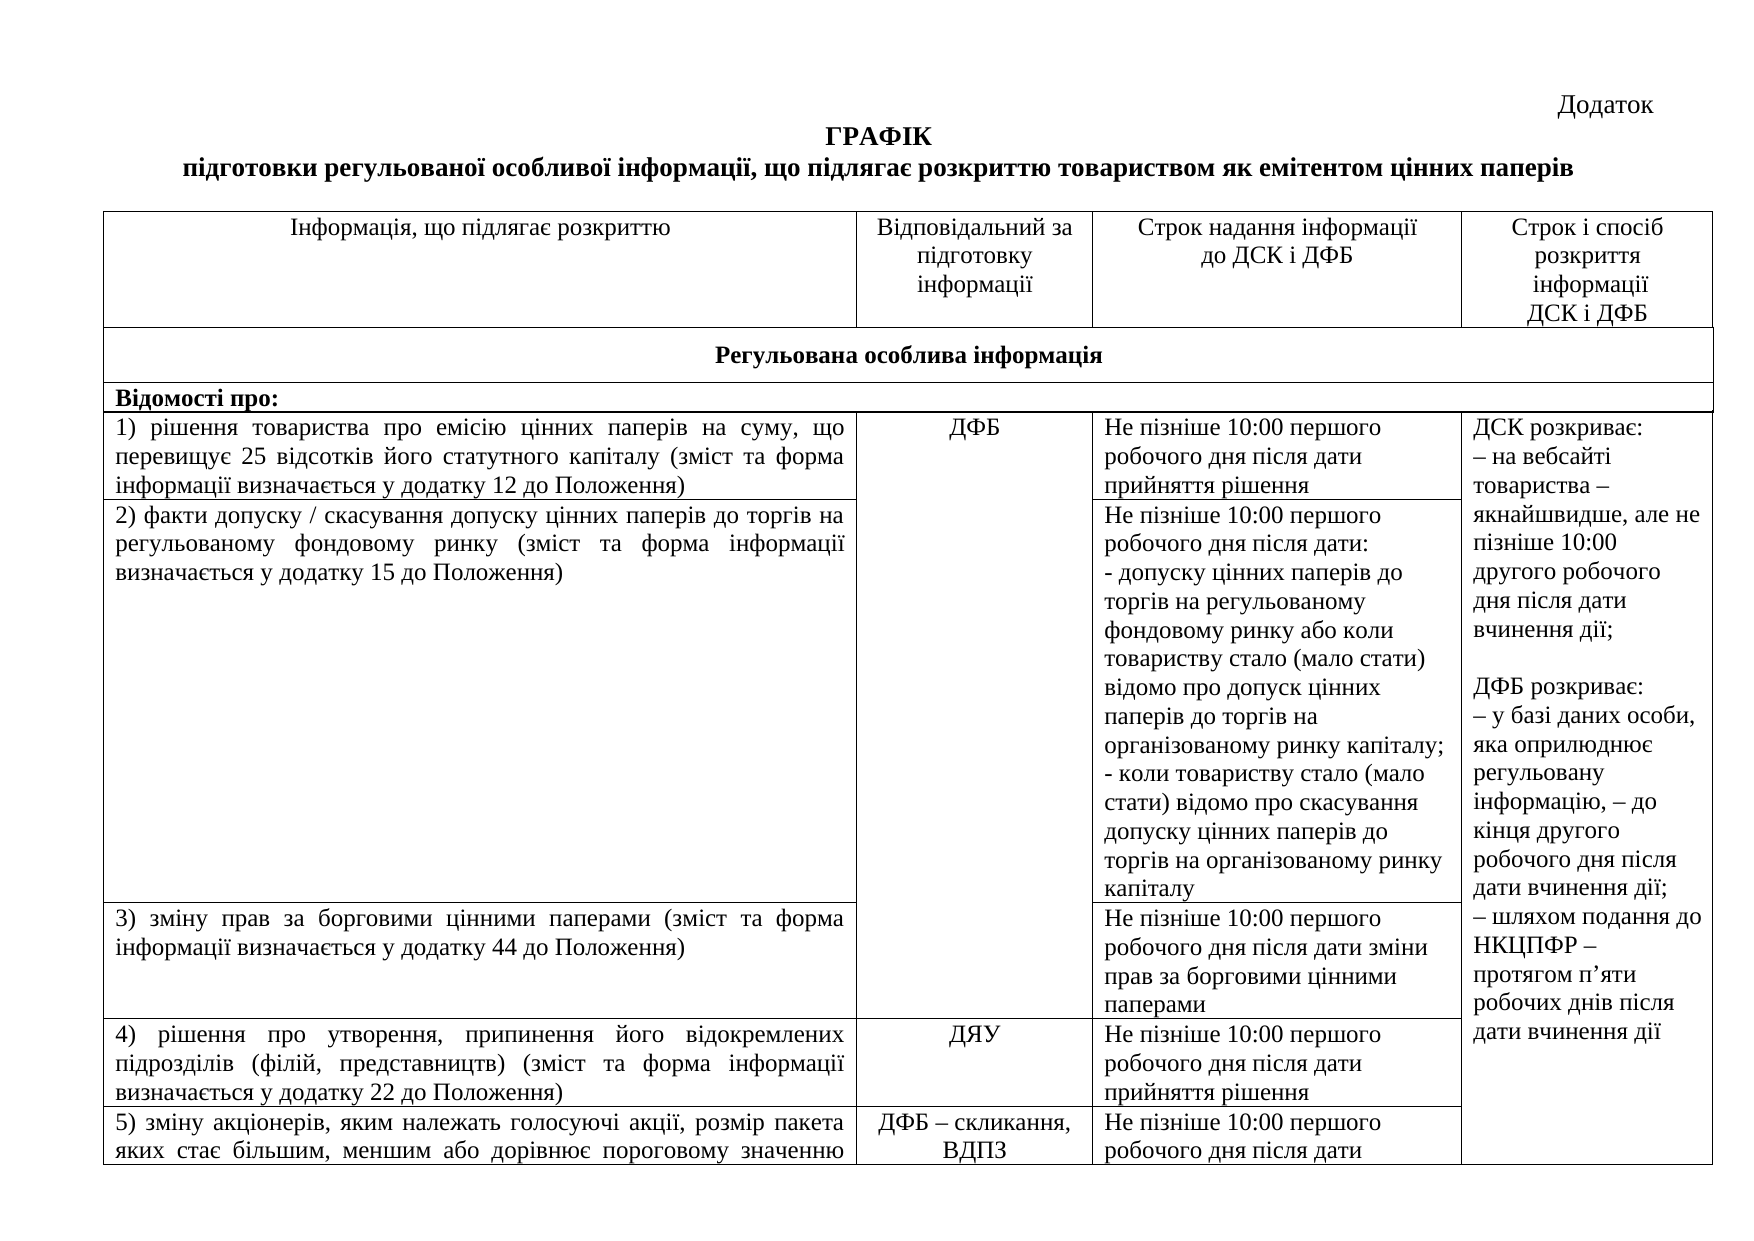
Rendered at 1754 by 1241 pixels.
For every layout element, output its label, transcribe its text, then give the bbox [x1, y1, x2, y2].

text ГРАФІК [103, 120, 1654, 151]
table_cell 2) факти допуску / скасування допуску цінних паперів до торгів на регульованому фондовому ринку (зміст та форма інформації визначається у додатку 15 до Положення) [104, 500, 856, 902]
text підготовки регульованої особливої інформації, що підлягає розкриттю товариством як емітентом цінних паперів [103, 151, 1654, 182]
text Додаток [1136, 89, 1654, 120]
table_cell 1) рішення товариства про емісію цінних паперів на суму, що перевищує 25 відсотків його статутного капіталу (зміст та форма інформації визначається у додатку 12 до Положення) [104, 413, 856, 499]
table_cell ДФБ [857, 413, 1092, 1018]
table_cell Регульована особлива інформація [104, 328, 1713, 382]
table_header Строк надання інформації до ДСК і ДФБ [1093, 212, 1461, 327]
table_cell Не пізніше 10:00 першого робочого дня після дати зміни прав за борговими цінними паперами [1093, 903, 1461, 1018]
table_cell ДЯУ [857, 1019, 1092, 1106]
table_header Інформація, що підлягає розкриттю [104, 212, 856, 327]
table_header Строк і спосіб розкриття інформації ДСК і ДФБ [1462, 212, 1712, 327]
table_cell Відомості про: [104, 383, 1713, 411]
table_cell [1093, 1107, 1461, 1164]
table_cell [104, 1107, 856, 1164]
table_cell 4) рішення про утворення, припинення його відокремлених підрозділів (філій, представництв) (зміст та форма інформації визначається у додатку 22 до Положення) [104, 1019, 856, 1106]
table_cell Не пізніше 10:00 першого робочого дня після дати прийняття рішення [1093, 413, 1461, 499]
table_cell Не пізніше 10:00 першого робочого дня після дати прийняття рішення [1093, 1019, 1461, 1106]
table_cell 3) зміну прав за борговими цінними паперами (зміст та форма інформації визначається у додатку 44 до Положення) [104, 903, 856, 1018]
table_cell ДСК розкриває: – на вебсайті товариства – якнайшвидше, але не пізніше 10:00 другого робочого дня після дати вчинення дії; ДФБ розкриває: – у базі даних особи, яка оприлюднює регульовану інформацію, – до кінця другого робочого дня після дати вчинення дії; – шляхом подання до НКЦПФР – протягом п’яти робочих днів після дати вчинення дії [1462, 413, 1712, 1164]
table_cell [857, 1107, 1092, 1164]
table_header Відповідальний за підготовку інформації [857, 212, 1092, 327]
table_cell Не пізніше 10:00 першого робочого дня після дати: - допуску цінних паперів до торгів на регульованому фондовому ринку або коли товариству стало (мало стати) відомо про допуск цінних паперів до торгів на організованому ринку капіталу; - коли товариству стало (мало стати) відомо про скасування допуску цінних паперів до торгів на організованому ринку капіталу [1093, 500, 1461, 902]
